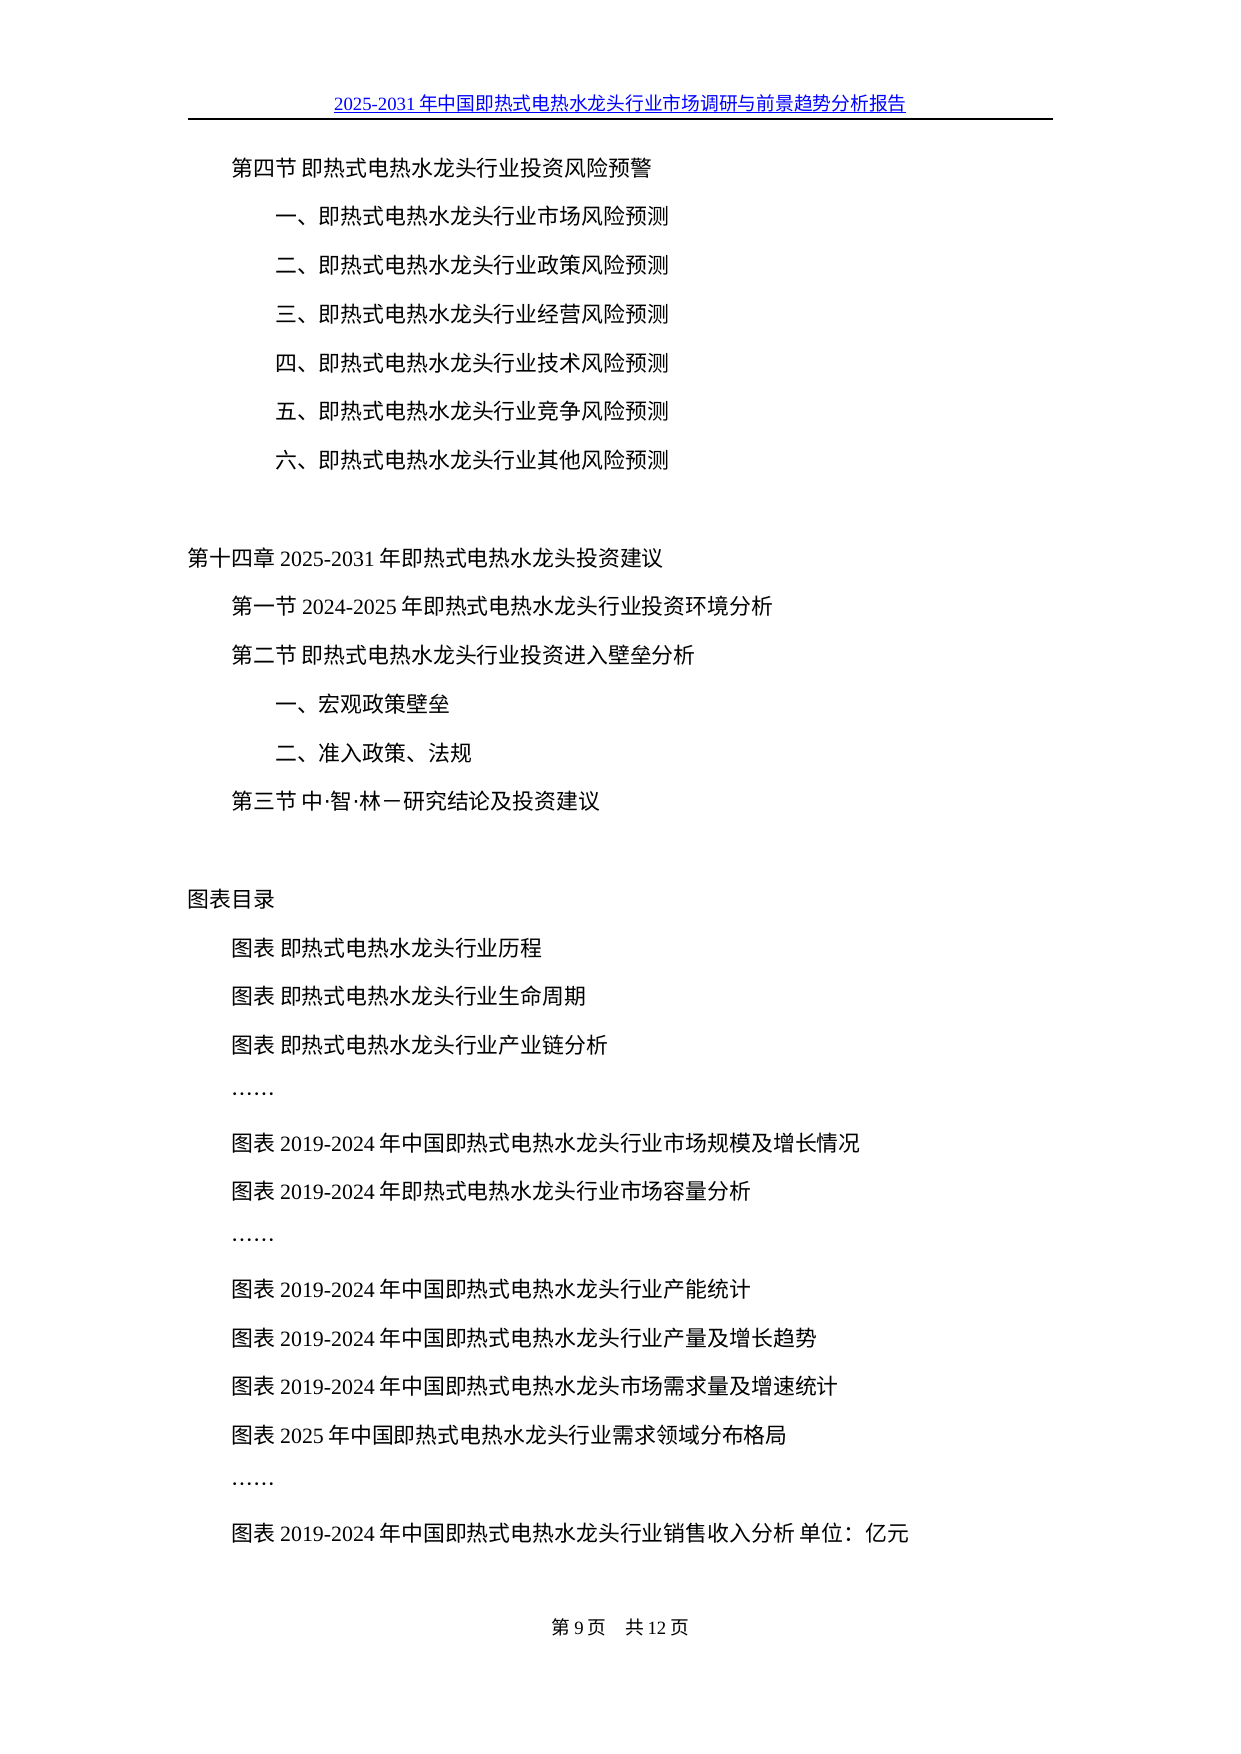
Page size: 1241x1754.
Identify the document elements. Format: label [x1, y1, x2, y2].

text [187, 150, 1053, 1548]
